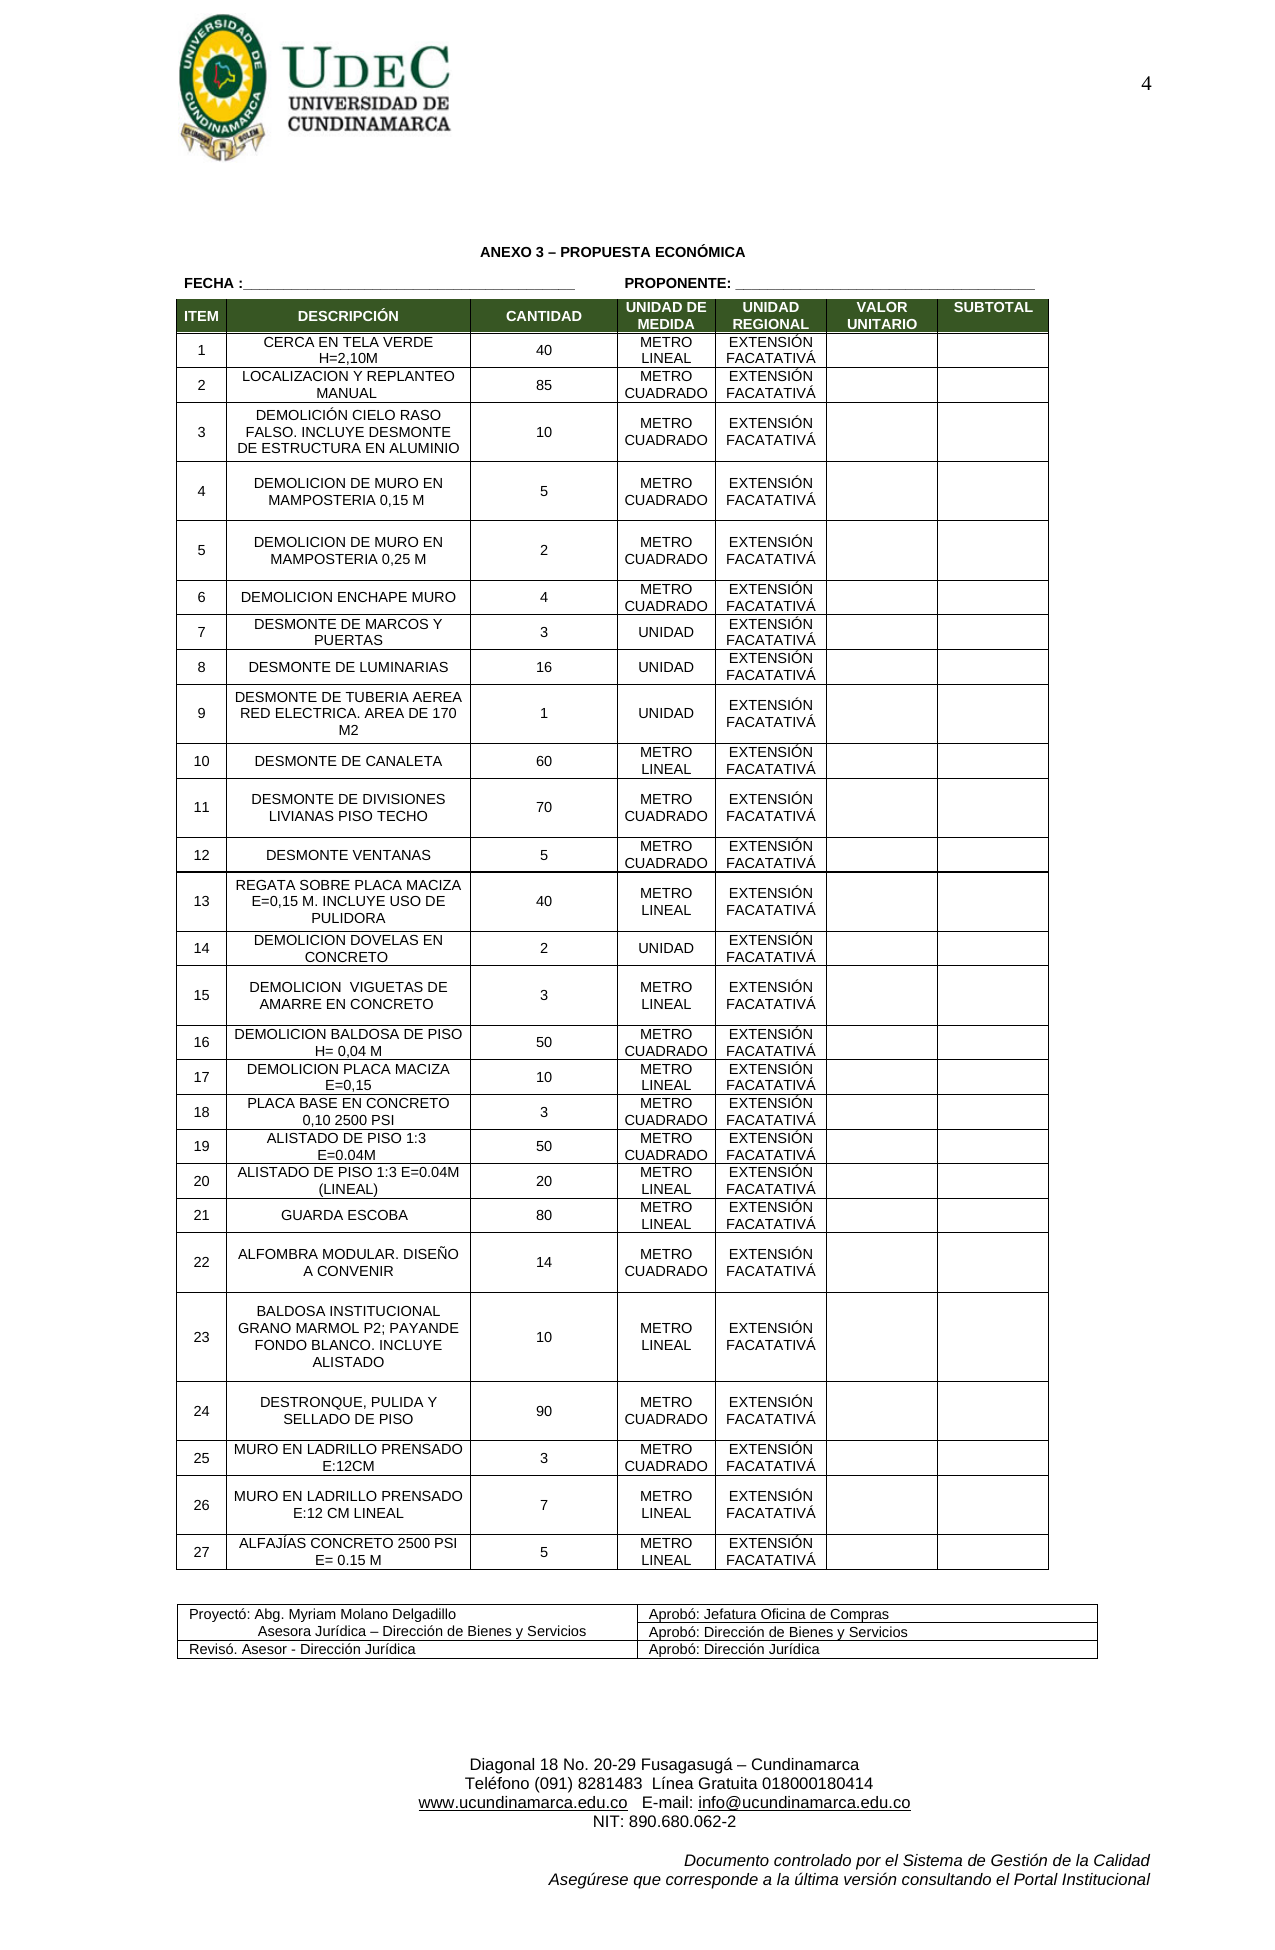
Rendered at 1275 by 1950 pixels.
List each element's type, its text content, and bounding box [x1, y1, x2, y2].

table_cell METRO CUADRADO [618, 581, 715, 614]
table_cell ITEM [177, 299, 226, 332]
table_cell DESTRONQUE, PULIDA Y SELLADO DE PISO [227, 1382, 470, 1440]
table_cell PLACA BASE EN CONCRETO 0,10 2500 PSI [227, 1095, 470, 1128]
table_cell METRO LINEAL [618, 1164, 715, 1198]
table_cell 26 [177, 1476, 226, 1534]
table_cell [938, 1095, 1048, 1128]
table_cell 85 [471, 368, 617, 402]
table_cell EXTENSIÓN FACATATIVÁ [716, 744, 826, 777]
table_cell 3 [177, 403, 226, 461]
table_cell 7 [471, 1476, 617, 1534]
table_cell EXTENSIÓN FACATATIVÁ [716, 1293, 826, 1381]
table_cell DESMONTE VENTANAS [227, 838, 470, 871]
table_cell EXTENSIÓN FACATATIVÁ [716, 838, 826, 871]
table_cell EXTENSIÓN FACATATIVÁ [716, 779, 826, 837]
table_cell REGATA SOBRE PLACA MACIZA E=0,15 M. INCLUYE USO DE PULIDORA [227, 873, 470, 931]
table_cell ALFAJÍAS CONCRETO 2500 PSI E= 0.15 M [227, 1535, 470, 1568]
table_cell 27 [177, 1535, 226, 1568]
table_cell 10 [471, 1060, 617, 1094]
table_cell [827, 1476, 937, 1534]
table_cell VALOR UNITARIO [827, 299, 937, 332]
table_cell [938, 368, 1048, 402]
table_cell 20 [177, 1164, 226, 1198]
table_cell METRO LINEAL [618, 1535, 715, 1568]
table_cell FECHA :_________________________________________ [177, 268, 617, 299]
table_cell [827, 779, 937, 837]
table_cell [938, 1199, 1048, 1232]
table_cell EXTENSIÓN FACATATIVÁ [716, 1164, 826, 1198]
table_cell 1 [471, 685, 617, 743]
table_cell DEMOLICION DE MURO EN MAMPOSTERIA 0,25 M [227, 521, 470, 580]
table_cell EXTENSIÓN FACATATIVÁ [716, 334, 826, 367]
table_cell EXTENSIÓN FACATATIVÁ [716, 368, 826, 402]
table_cell [938, 650, 1048, 683]
table_cell EXTENSIÓN FACATATIVÁ [716, 403, 826, 461]
table_cell METRO LINEAL [618, 966, 715, 1025]
table_cell [827, 403, 937, 461]
table_cell EXTENSIÓN FACATATIVÁ [716, 650, 826, 683]
table_cell 3 [471, 966, 617, 1025]
table_cell 10 [177, 744, 226, 777]
table_cell METRO CUADRADO [618, 1441, 715, 1474]
table_cell EXTENSIÓN FACATATIVÁ [716, 1441, 826, 1474]
table_cell 23 [177, 1293, 226, 1381]
table_cell DESMONTE DE LUMINARIAS [227, 650, 470, 683]
table_cell EXTENSIÓN FACATATIVÁ [716, 1026, 826, 1059]
table_cell [827, 873, 937, 931]
table_cell [938, 1441, 1048, 1474]
table_cell 5 [471, 462, 617, 520]
table_cell METRO LINEAL [618, 1293, 715, 1381]
table_cell [827, 1130, 937, 1163]
table_cell 6 [177, 581, 226, 614]
table_cell 70 [471, 779, 617, 837]
table_cell METRO CUADRADO [618, 1233, 715, 1292]
table_cell [938, 838, 1048, 871]
table_cell EXTENSIÓN FACATATIVÁ [716, 685, 826, 743]
table_cell ALISTADO DE PISO 1:3 E=0.04M [227, 1130, 470, 1163]
table_cell 4 [177, 462, 226, 520]
table_cell METRO CUADRADO [618, 1130, 715, 1163]
table_cell ALISTADO DE PISO 1:3 E=0.04M (LINEAL) [227, 1164, 470, 1198]
table_cell [827, 521, 937, 580]
table_cell UNIDAD [618, 615, 715, 649]
table_cell UNIDAD [618, 932, 715, 965]
table_cell EXTENSIÓN FACATATIVÁ [716, 1060, 826, 1094]
table_cell 3 [471, 1095, 617, 1128]
table_cell CERCA EN TELA VERDE H=2,10M [227, 334, 470, 367]
table_cell EXTENSIÓN FACATATIVÁ [716, 873, 826, 931]
table_cell [827, 462, 937, 520]
table_cell [938, 1476, 1048, 1534]
table_cell [827, 1233, 937, 1292]
table_cell DEMOLICION DE MURO EN MAMPOSTERIA 0,15 M [227, 462, 470, 520]
table_cell DESMONTE DE MARCOS Y PUERTAS [227, 615, 470, 649]
table_cell 1 [177, 334, 226, 367]
table_cell 12 [177, 838, 226, 871]
table_cell DEMOLICION BALDOSA DE PISO H= 0,04 M [227, 1026, 470, 1059]
table_cell EXTENSIÓN FACATATIVÁ [716, 521, 826, 580]
table_cell 24 [177, 1382, 226, 1440]
table_cell 80 [471, 1199, 617, 1232]
table_cell 2 [471, 521, 617, 580]
table_cell 5 [471, 838, 617, 871]
table_cell DEMOLICIÓN CIELO RASO FALSO. INCLUYE DESMONTE DE ESTRUCTURA EN ALUMINIO [227, 403, 470, 461]
table_cell [938, 334, 1048, 367]
table_cell EXTENSIÓN FACATATIVÁ [716, 966, 826, 1025]
table_cell DEMOLICION ENCHAPE MURO [227, 581, 470, 614]
table_cell 10 [471, 403, 617, 461]
table_cell [827, 1382, 937, 1440]
table_cell DEMOLICION DOVELAS EN CONCRETO [227, 932, 470, 965]
table_cell MURO EN LADRILLO PRENSADO E:12CM [227, 1441, 470, 1474]
table_cell METRO LINEAL [618, 744, 715, 777]
table_cell 13 [177, 873, 226, 931]
table_cell 14 [471, 1233, 617, 1292]
table_cell METRO CUADRADO [618, 368, 715, 402]
table_cell [938, 932, 1048, 965]
table_cell [938, 966, 1048, 1025]
table_cell 5 [177, 521, 226, 580]
table_cell [938, 873, 1048, 931]
table_cell EXTENSIÓN FACATATIVÁ [716, 1476, 826, 1534]
table_cell 2 [177, 368, 226, 402]
table_cell EXTENSIÓN FACATATIVÁ [716, 615, 826, 649]
table_cell 40 [471, 334, 617, 367]
table_cell [827, 838, 937, 871]
table_cell EXTENSIÓN FACATATIVÁ [716, 1095, 826, 1128]
table_cell 22 [177, 1233, 226, 1292]
table_cell PROPONENTE: _____________________________________ [617, 268, 1049, 299]
table_cell 2 [471, 932, 617, 965]
table_cell [938, 1164, 1048, 1198]
table_cell METRO CUADRADO [618, 521, 715, 580]
table_cell EXTENSIÓN FACATATIVÁ [716, 1233, 826, 1292]
table_cell 10 [471, 1293, 617, 1381]
table_cell SUBTOTAL [938, 299, 1048, 332]
table_cell 50 [471, 1026, 617, 1059]
table_cell [938, 462, 1048, 520]
table_cell EXTENSIÓN FACATATIVÁ [716, 932, 826, 965]
table_cell [827, 1441, 937, 1474]
table_cell 90 [471, 1382, 617, 1440]
table_cell [827, 615, 937, 649]
table_cell 14 [177, 932, 226, 965]
table_cell 60 [471, 744, 617, 777]
table_cell [938, 779, 1048, 837]
table_cell 15 [177, 966, 226, 1025]
table_cell UNIDAD [618, 685, 715, 743]
table_cell 5 [471, 1535, 617, 1568]
table_cell EXTENSIÓN FACATATIVÁ [716, 581, 826, 614]
table_cell [938, 521, 1048, 580]
table_cell [827, 932, 937, 965]
table_cell EXTENSIÓN FACATATIVÁ [716, 1382, 826, 1440]
table_cell 7 [177, 615, 226, 649]
table_cell [938, 1382, 1048, 1440]
table_cell 17 [177, 1060, 226, 1094]
table_cell LOCALIZACION Y REPLANTEO MANUAL [227, 368, 470, 402]
table_cell [827, 966, 937, 1025]
table_cell [938, 581, 1048, 614]
table_cell 8 [177, 650, 226, 683]
table_cell [827, 1199, 937, 1232]
table_cell 21 [177, 1199, 226, 1232]
table_cell METRO CUADRADO [618, 1026, 715, 1059]
table_cell [827, 581, 937, 614]
table_cell [938, 1130, 1048, 1163]
table_cell EXTENSIÓN FACATATIVÁ [716, 1535, 826, 1568]
table_cell [938, 403, 1048, 461]
table_cell METRO CUADRADO [618, 1095, 715, 1128]
table_cell [827, 1095, 937, 1128]
table_cell 11 [177, 779, 226, 837]
table_cell 3 [471, 615, 617, 649]
table_cell [827, 1060, 937, 1094]
table_cell 9 [177, 685, 226, 743]
table_cell ALFOMBRA MODULAR. DISEÑO A CONVENIR [227, 1233, 470, 1292]
table_cell 4 [471, 581, 617, 614]
table_cell METRO LINEAL [618, 334, 715, 367]
table_cell METRO LINEAL [618, 1199, 715, 1232]
table_cell [938, 1293, 1048, 1381]
table_cell [938, 1060, 1048, 1094]
table_cell DEMOLICION VIGUETAS DE AMARRE EN CONCRETO [227, 966, 470, 1025]
table_cell DESMONTE DE CANALETA [227, 744, 470, 777]
table_cell 20 [471, 1164, 617, 1198]
table_cell UNIDAD [618, 650, 715, 683]
table_cell 16 [471, 650, 617, 683]
table_cell [938, 1233, 1048, 1292]
table_cell [827, 685, 937, 743]
picture [178, 13, 453, 163]
table_cell 18 [177, 1095, 226, 1128]
table_cell METRO LINEAL [618, 873, 715, 931]
table_cell UNIDAD DE MEDIDA [618, 299, 715, 332]
table_cell UNIDAD REGIONAL [716, 299, 826, 332]
table_cell 16 [177, 1026, 226, 1059]
table_cell [938, 615, 1048, 649]
table_cell [827, 334, 937, 367]
table_cell METRO LINEAL [618, 1476, 715, 1534]
table_cell METRO CUADRADO [618, 462, 715, 520]
table_cell [827, 1026, 937, 1059]
table_cell [827, 1164, 937, 1198]
table_cell [938, 685, 1048, 743]
table_cell METRO CUADRADO [618, 779, 715, 837]
table_cell METRO CUADRADO [618, 403, 715, 461]
table_cell [827, 650, 937, 683]
table_cell 50 [471, 1130, 617, 1163]
table_cell DESCRIPCIÓN [227, 299, 470, 332]
table_cell METRO CUADRADO [618, 1382, 715, 1440]
table_cell DESMONTE DE DIVISIONES LIVIANAS PISO TECHO [227, 779, 470, 837]
table_cell 19 [177, 1130, 226, 1163]
table_cell [938, 1535, 1048, 1568]
table_cell METRO LINEAL [618, 1060, 715, 1094]
table_cell EXTENSIÓN FACATATIVÁ [716, 1130, 826, 1163]
table_cell EXTENSIÓN FACATATIVÁ [716, 1199, 826, 1232]
table_cell DEMOLICION PLACA MACIZA E=0,15 [227, 1060, 470, 1094]
table_cell [938, 744, 1048, 777]
table_cell 3 [471, 1441, 617, 1474]
table_cell 25 [177, 1441, 226, 1474]
table_cell BALDOSA INSTITUCIONAL GRANO MARMOL P2; PAYANDE FONDO BLANCO. INCLUYE ALISTADO [227, 1293, 470, 1381]
table_cell METRO CUADRADO [618, 838, 715, 871]
table_cell [827, 1293, 937, 1381]
table_cell EXTENSIÓN FACATATIVÁ [716, 462, 826, 520]
table_cell [938, 1026, 1048, 1059]
table_cell GUARDA ESCOBA [227, 1199, 470, 1232]
table_header ANEXO 3 – PROPUESTA ECONÓMICA [177, 236, 1049, 268]
table_cell MURO EN LADRILLO PRENSADO E:12 CM LINEAL [227, 1476, 470, 1534]
table_cell [827, 744, 937, 777]
table_cell [827, 1535, 937, 1568]
table_cell CANTIDAD [471, 299, 617, 332]
table_cell [827, 368, 937, 402]
table_cell DESMONTE DE TUBERIA AEREA RED ELECTRICA. AREA DE 170 M2 [227, 685, 470, 743]
table_cell 40 [471, 873, 617, 931]
